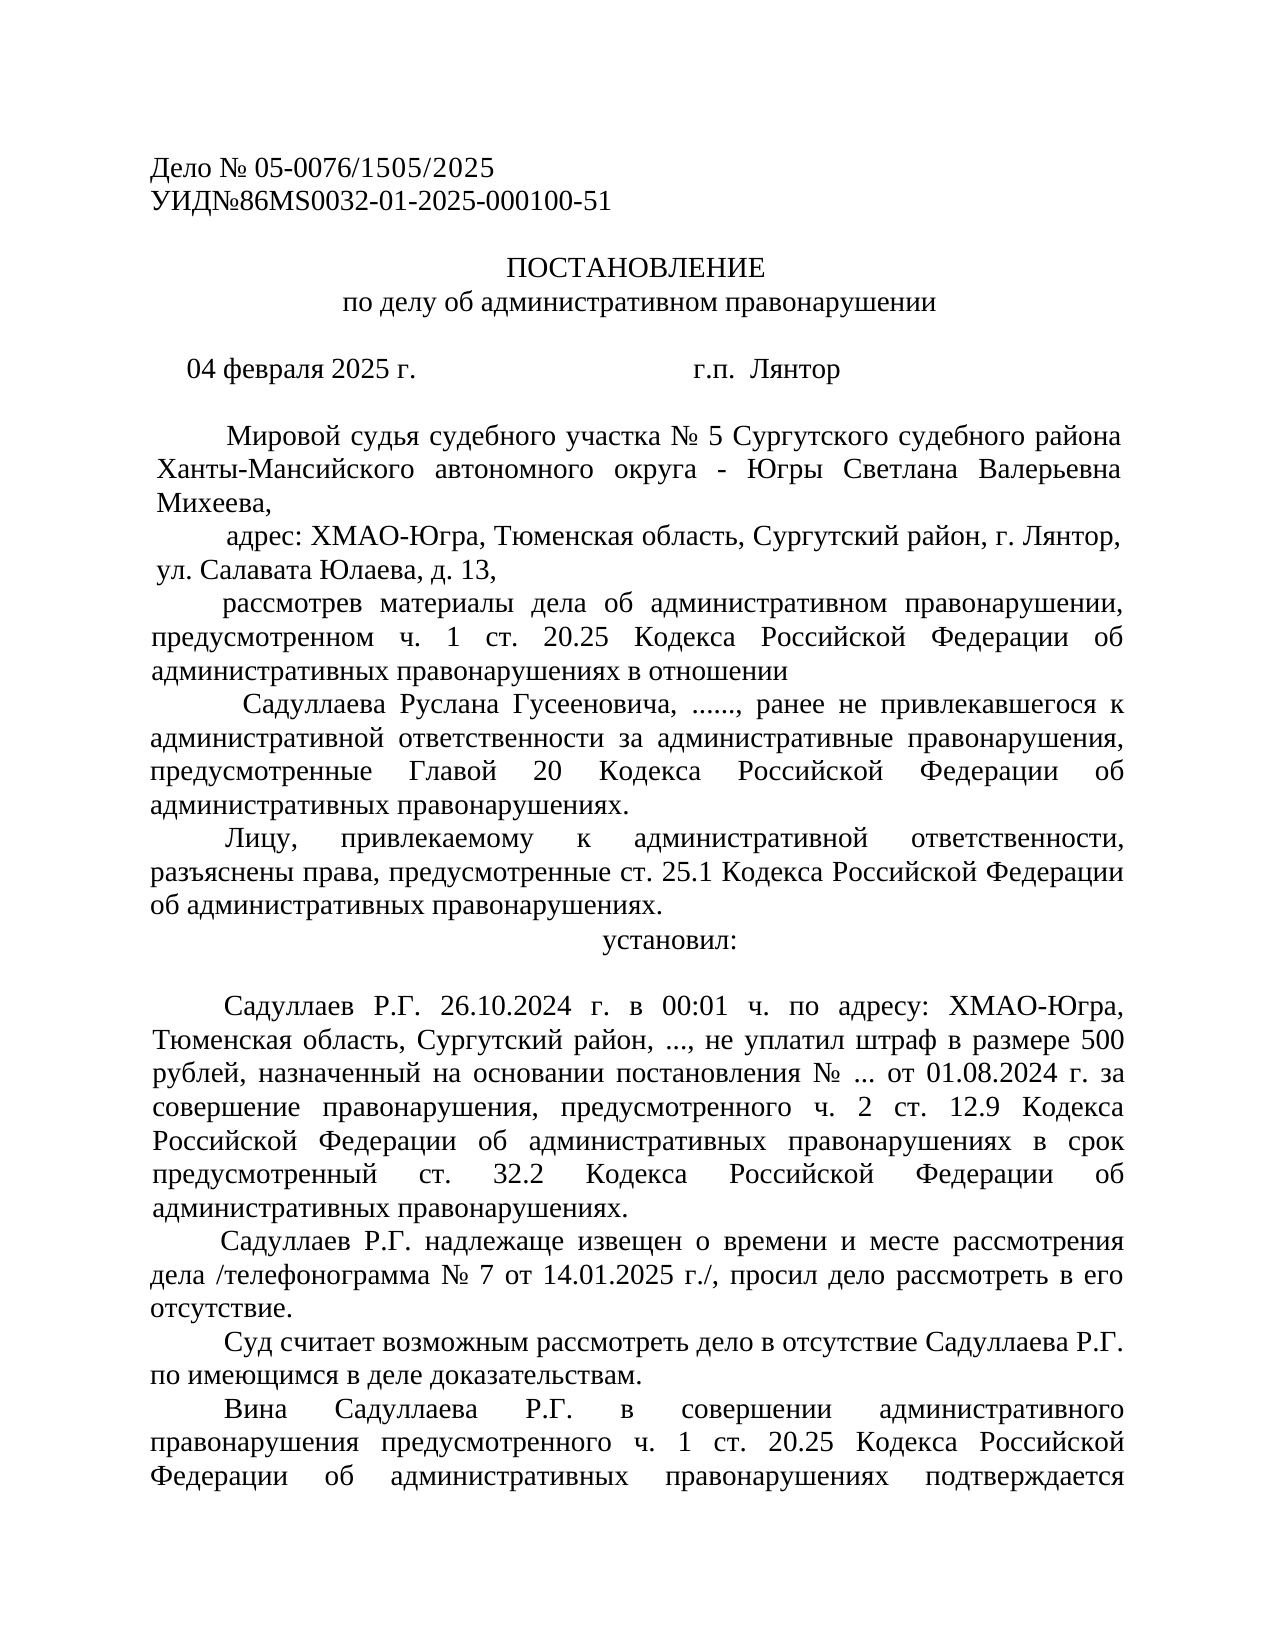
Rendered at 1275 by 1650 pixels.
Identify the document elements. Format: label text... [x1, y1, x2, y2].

text установил: [602, 922, 1125, 956]
text ПОСТАНОВЛЕНИЕ по делу об административном правонарушении [233, 251, 1073, 351]
text Мировой судья судебного участка № 5 Сургутского судебного района Ханты-Мансийского автономного округа - Югры Светлана Валерьевна Михеева, [156, 418, 1122, 518]
text рассмотрев материалы дела об административном правонарушении, предусмотренном ч. 1 ст. 20.25 Кодекса Российской Федерации об административных правонарушениях в отношении [151, 586, 1124, 686]
text Садуллаева Руслана Гусееновича, ......, ранее не привлекавшегося к административной ответственности за административные правонарушения, предусмотренные Главой 20 Кодекса Российской Федерации об административных правонарушениях. [150, 686, 1125, 820]
text Суд считает возможным рассмотреть дело в отсутствие Садуллаева Р.Г. по имеющимся в деле доказательствам. [150, 1324, 1125, 1391]
text Дело № 05-0076/1505/2025 [150, 150, 1125, 183]
text УИД№86MS0032-01-2025-000100-51 [150, 183, 1125, 217]
text адрес: ХМАО-Югра, Тюменская область, Сургутский район, г. Лянтор, ул. Салавата Юлаева, д. 13, [156, 518, 1122, 586]
text Садуллаев Р.Г. 26.10.2024 г. в 00:01 ч. по адресу: ХМАО-Югра, Тюменская область, Сургутский район, ..., не уплатил штраф в размере 500 рублей, назначенный на основании постановления № ... от 01.08.2024 г. за совершение правонарушения, предусмотренного ч. 2 ст. 12.9 Кодекса Российской Федерации об административных правонарушениях в срок предусмотренный ст. 32.2 Кодекса Российской Федерации об административных правонарушениях. [152, 988, 1125, 1223]
text 04 февраля 2025 г. г.п. Лянтор [150, 351, 1073, 384]
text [150, 1391, 1125, 1492]
text Садуллаев Р.Г. надлежаще извещен о времени и месте рассмотрения дела /телефонограмма № 7 от 14.01.2025 г./, просил дело рассмотреть в его отсутствие. [150, 1223, 1125, 1324]
text Лицу, привлекаемому к административной ответственности, разъяснены права, предусмотренные ст. 25.1 Кодекса Российской Федерации об административных правонарушениях. [150, 820, 1125, 921]
